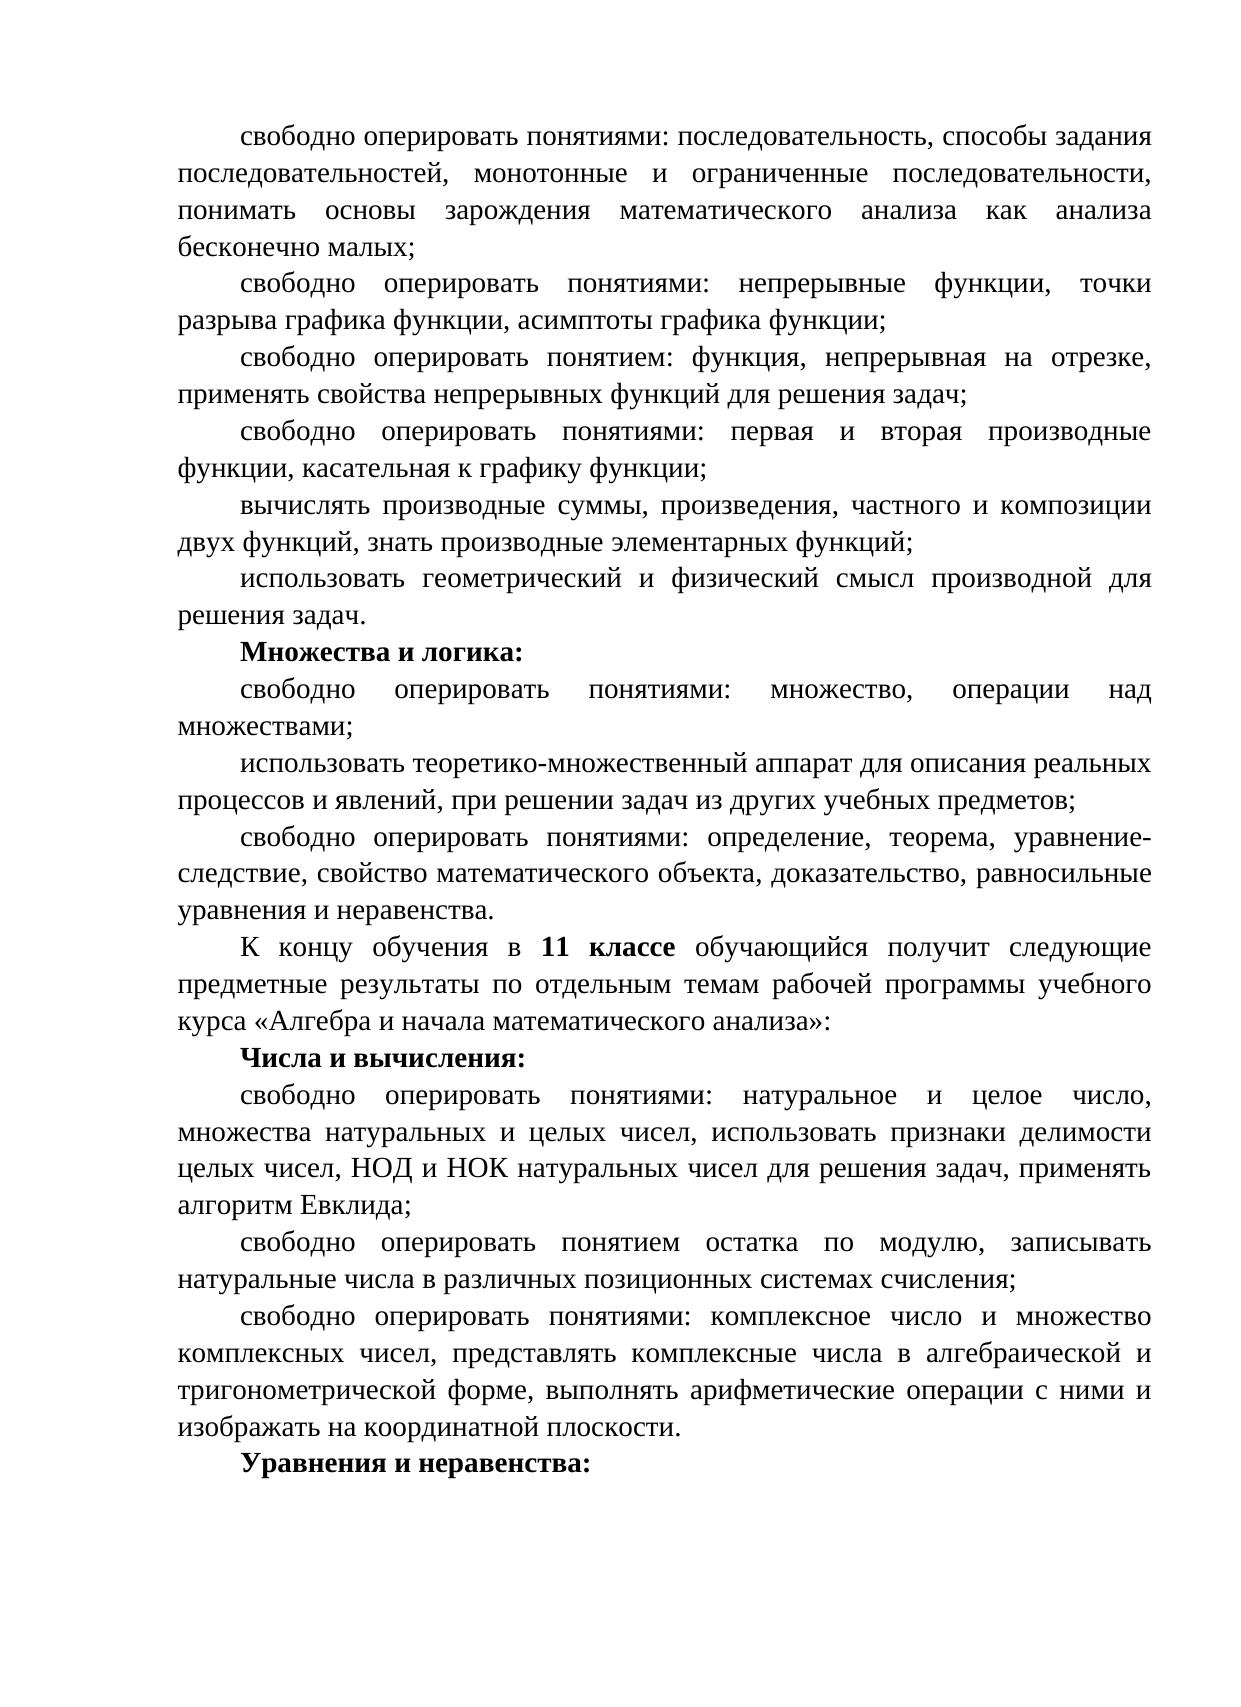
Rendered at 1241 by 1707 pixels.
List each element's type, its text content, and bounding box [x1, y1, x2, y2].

text использовать геометрический и физический смысл производной для решения задач. [177, 561, 1152, 631]
text Числа и вычисления: [177, 1040, 1152, 1073]
text свободно оперировать понятиями: непрерывные функции, точки разрыва графика функции, асимптоты графика функции; [177, 266, 1152, 336]
text использовать теоретико-множественный аппарат для описания реальных процессов и явлений, при решении задач из других учебных предметов; [177, 745, 1152, 815]
text вычислять производные суммы, произведения, частного и композиции двух функций, знать производные элементарных функций; [177, 487, 1152, 557]
text свободно оперировать понятиями: последовательность, способы задания последовательностей, монотонные и ограниченные последовательности, понимать основы зарождения математического анализа как анализа бесконечно малых; [177, 118, 1152, 262]
text свободно оперировать понятиями: первая и вторая производные функции, касательная к графику функции; [177, 413, 1152, 483]
text свободно оперировать понятием: функция, непрерывная на отрезке, применять свойства непрерывных функций для решения задач; [177, 339, 1152, 410]
text свободно оперировать понятиями: множество, операции над множествами; [177, 671, 1152, 742]
text свободно оперировать понятием остатка по модулю, записывать натуральные числа в различных позиционных системах счисления; [177, 1224, 1152, 1295]
text свободно оперировать понятиями: натуральное и целое число, множества натуральных и целых чисел, использовать признаки делимости целых чисел, НОД и НОК натуральных чисел для решения задач, применять алгоритм Евклида; [177, 1077, 1152, 1221]
text свободно оперировать понятиями: комплексное число и множество комплексных чисел, представлять комплексные числа в алгебраической и тригонометрической форме, выполнять арифметические операции с ними и изображать на координатной плоскости. [177, 1298, 1152, 1442]
text свободно оперировать понятиями: определение, теорема, уравнение-следствие, свойство математического объекта, доказательство, равносильные уравнения и неравенства. [177, 819, 1152, 926]
text Уравнения и неравенства: [177, 1446, 1152, 1479]
text Множества и логика: [177, 634, 1152, 668]
text К концу обучения в 11 классе обучающийся получит следующие предметные результаты по отдельным темам рабочей программы учебного курса «Алгебра и начала математического анализа»: [177, 929, 1152, 1037]
